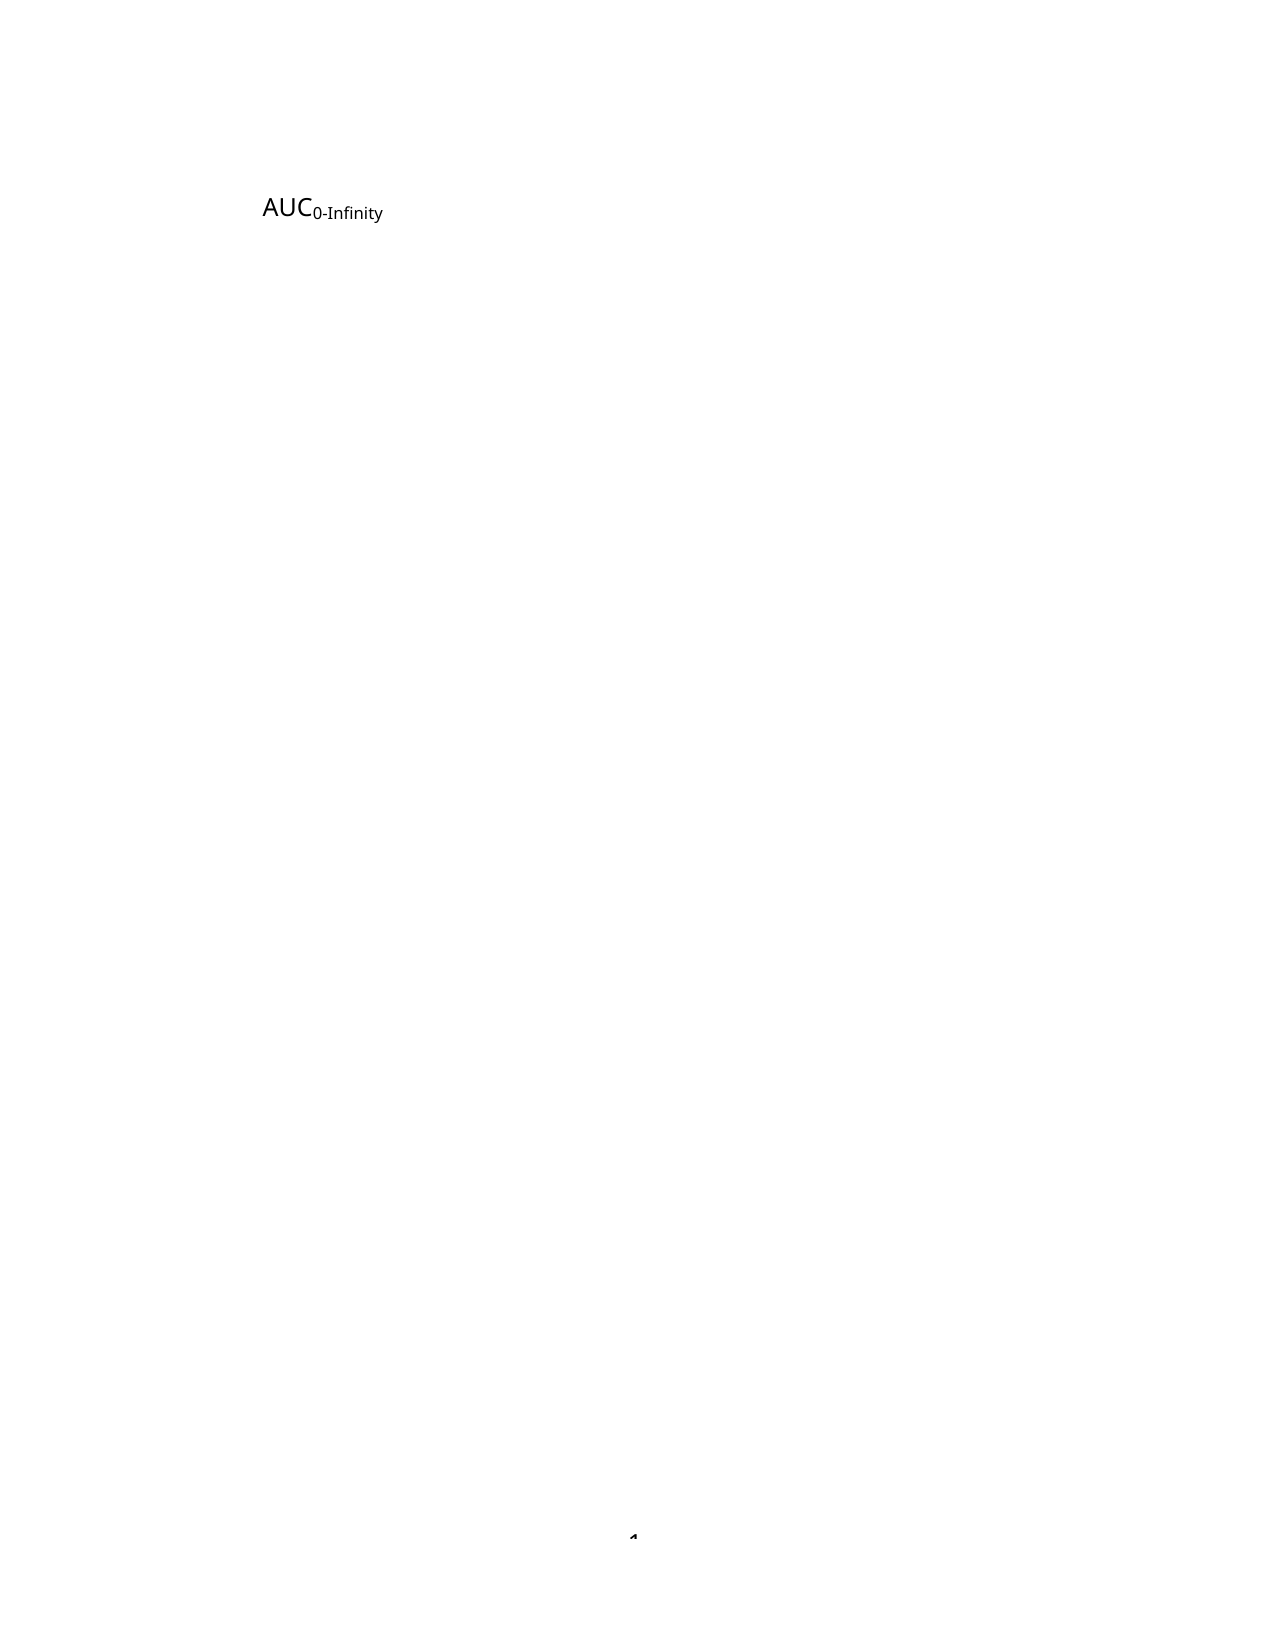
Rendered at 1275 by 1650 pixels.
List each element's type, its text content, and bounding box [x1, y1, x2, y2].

text AUC0-Infinity [262, 190, 1271, 227]
